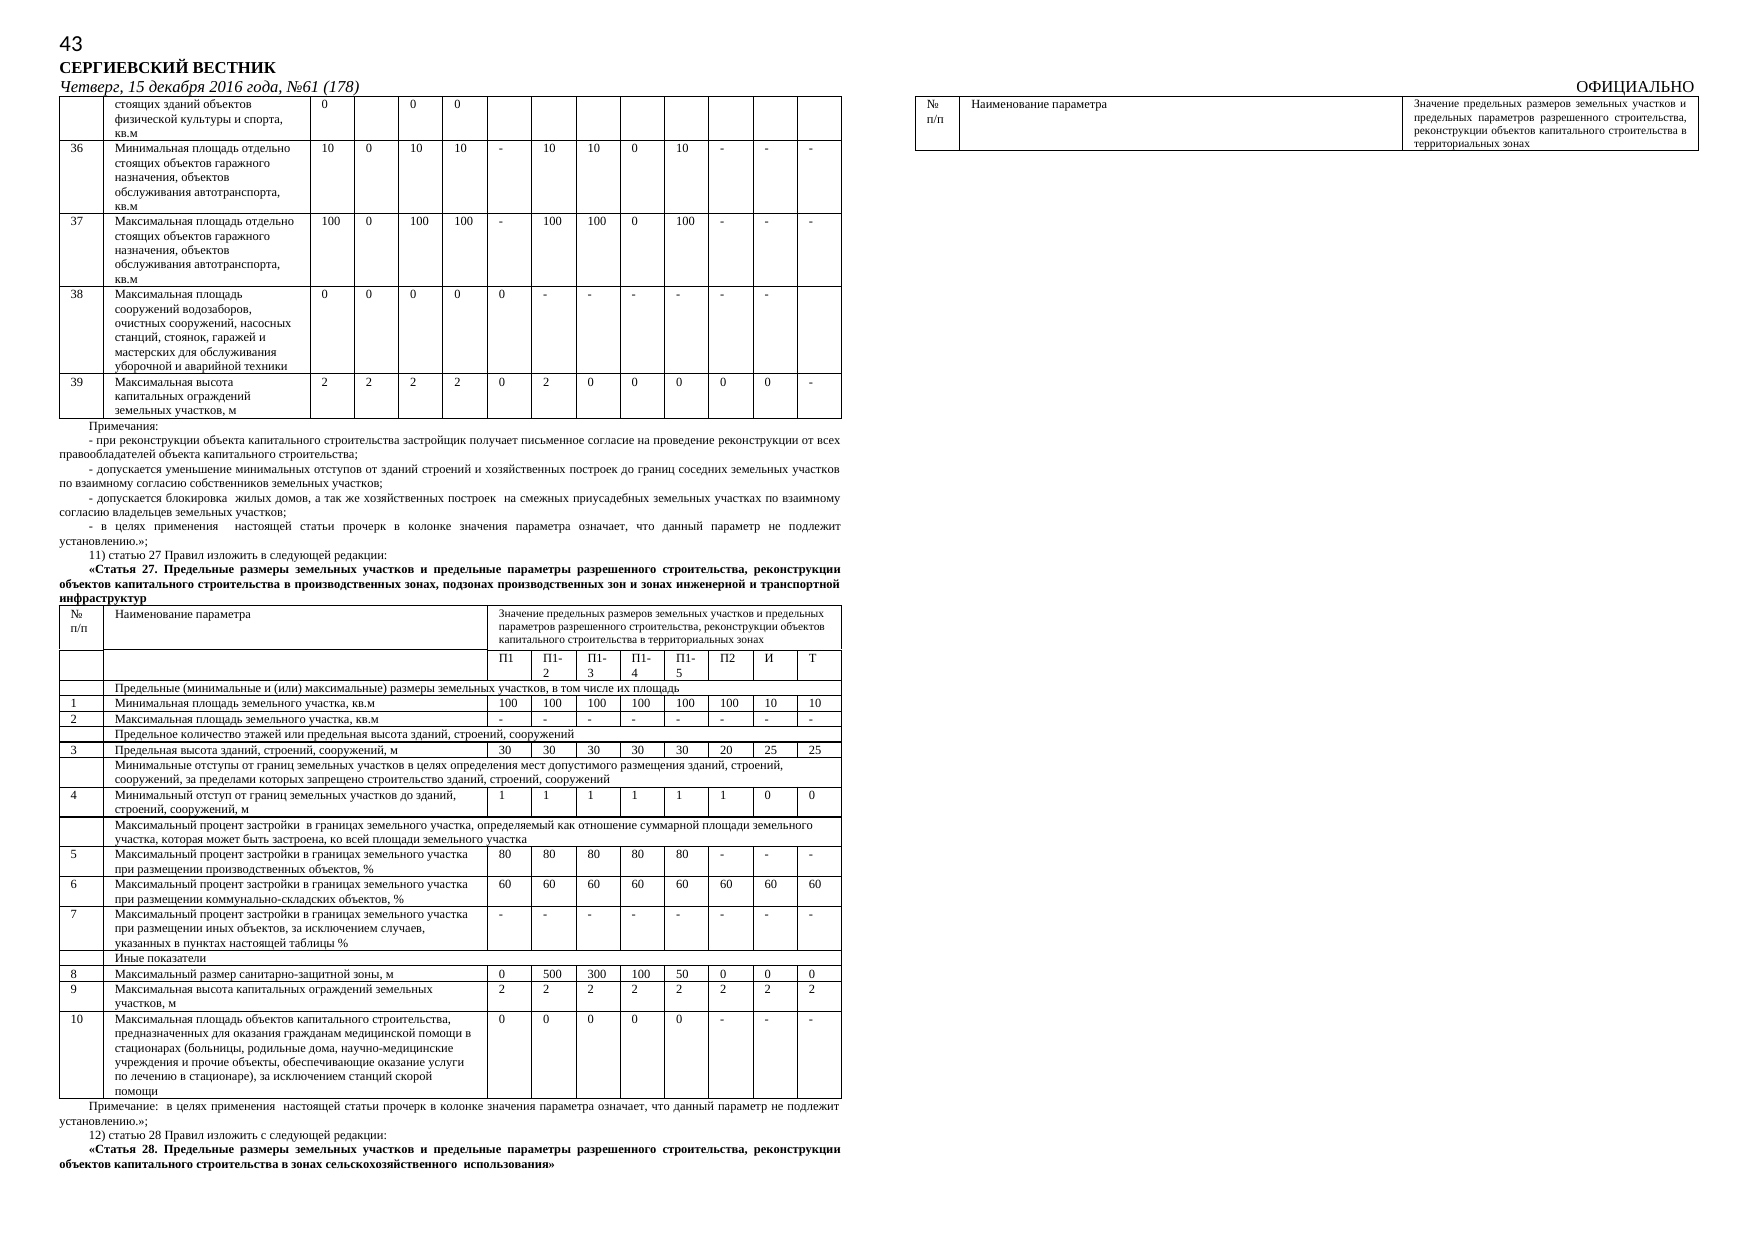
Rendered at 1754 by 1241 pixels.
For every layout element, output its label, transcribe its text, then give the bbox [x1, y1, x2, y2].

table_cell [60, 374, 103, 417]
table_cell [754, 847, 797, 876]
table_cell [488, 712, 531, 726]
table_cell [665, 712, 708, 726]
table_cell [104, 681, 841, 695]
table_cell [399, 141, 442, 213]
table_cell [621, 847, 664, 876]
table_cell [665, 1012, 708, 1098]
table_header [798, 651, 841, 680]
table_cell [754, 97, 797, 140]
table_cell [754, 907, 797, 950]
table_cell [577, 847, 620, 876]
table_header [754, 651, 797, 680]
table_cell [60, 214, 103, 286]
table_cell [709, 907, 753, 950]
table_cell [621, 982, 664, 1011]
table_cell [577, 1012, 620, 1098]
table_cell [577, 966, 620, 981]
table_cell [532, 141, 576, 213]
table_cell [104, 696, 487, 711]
text 12) статью 28 Правил изложить с следующей редакции: [59, 1128, 842, 1142]
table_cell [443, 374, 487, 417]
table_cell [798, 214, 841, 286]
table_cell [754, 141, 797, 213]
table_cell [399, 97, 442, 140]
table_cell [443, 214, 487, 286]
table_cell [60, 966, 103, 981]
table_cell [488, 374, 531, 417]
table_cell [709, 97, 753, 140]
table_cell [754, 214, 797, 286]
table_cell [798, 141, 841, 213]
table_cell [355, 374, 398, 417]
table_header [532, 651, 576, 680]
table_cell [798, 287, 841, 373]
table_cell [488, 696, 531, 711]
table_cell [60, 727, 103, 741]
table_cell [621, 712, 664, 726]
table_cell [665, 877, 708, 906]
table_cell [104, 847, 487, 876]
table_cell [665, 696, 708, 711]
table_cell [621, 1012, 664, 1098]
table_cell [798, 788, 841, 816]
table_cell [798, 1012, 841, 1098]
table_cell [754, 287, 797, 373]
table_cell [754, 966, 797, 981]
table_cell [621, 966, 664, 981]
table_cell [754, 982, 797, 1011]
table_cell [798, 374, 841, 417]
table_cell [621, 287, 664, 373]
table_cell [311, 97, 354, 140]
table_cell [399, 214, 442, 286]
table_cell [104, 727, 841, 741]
text «Статья 27. Предельные размеры земельных участков и предельные параметры разрешенного строительства, реконструкции объектов капитального строительства в производственных зонах, подзонах производственных зон и зонах инженерной и транспортной инфраструктур [59, 562, 842, 605]
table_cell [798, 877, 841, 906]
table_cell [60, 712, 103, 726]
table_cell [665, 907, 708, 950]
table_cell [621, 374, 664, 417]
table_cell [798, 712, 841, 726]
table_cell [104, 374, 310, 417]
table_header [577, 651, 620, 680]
text Примечание: в целях применения настоящей статьи прочерк в колонке значения параметра означает, что данный параметр не подлежит установлению.»; [59, 1099, 842, 1128]
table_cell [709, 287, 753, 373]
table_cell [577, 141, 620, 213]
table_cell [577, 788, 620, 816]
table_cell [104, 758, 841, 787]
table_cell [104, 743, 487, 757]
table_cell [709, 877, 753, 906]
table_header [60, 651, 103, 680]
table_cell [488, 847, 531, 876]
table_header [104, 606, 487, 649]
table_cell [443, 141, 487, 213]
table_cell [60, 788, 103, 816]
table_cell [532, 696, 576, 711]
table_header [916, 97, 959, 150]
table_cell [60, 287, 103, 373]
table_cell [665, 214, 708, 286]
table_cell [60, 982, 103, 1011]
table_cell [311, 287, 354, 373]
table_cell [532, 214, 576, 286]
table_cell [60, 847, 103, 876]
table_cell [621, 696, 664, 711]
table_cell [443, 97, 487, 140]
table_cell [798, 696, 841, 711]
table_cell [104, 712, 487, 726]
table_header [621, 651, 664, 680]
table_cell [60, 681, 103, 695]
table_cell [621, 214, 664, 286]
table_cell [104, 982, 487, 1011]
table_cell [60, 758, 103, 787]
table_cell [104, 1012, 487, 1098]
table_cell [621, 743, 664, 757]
text - при реконструкции объекта капитального строительства застройщик получает письменное согласие на проведение реконструкции от всех правообладателей объекта капитального строительства; [59, 433, 842, 462]
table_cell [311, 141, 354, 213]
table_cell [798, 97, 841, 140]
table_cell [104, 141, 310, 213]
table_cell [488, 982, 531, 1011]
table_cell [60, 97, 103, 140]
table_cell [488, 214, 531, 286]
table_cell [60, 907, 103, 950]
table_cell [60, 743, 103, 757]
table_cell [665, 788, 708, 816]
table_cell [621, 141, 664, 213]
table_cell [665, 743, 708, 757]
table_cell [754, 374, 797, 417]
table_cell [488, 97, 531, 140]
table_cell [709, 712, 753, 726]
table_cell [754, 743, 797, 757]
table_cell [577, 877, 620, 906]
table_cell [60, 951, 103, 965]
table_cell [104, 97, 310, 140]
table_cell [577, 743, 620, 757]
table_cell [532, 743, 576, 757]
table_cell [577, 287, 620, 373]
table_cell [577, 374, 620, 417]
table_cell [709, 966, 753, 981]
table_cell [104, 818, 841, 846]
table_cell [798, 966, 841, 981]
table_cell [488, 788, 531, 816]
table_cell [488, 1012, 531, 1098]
text - в целях применения настоящей статьи прочерк в колонке значения параметра означает, что данный параметр не подлежит установлению.»; [59, 519, 842, 548]
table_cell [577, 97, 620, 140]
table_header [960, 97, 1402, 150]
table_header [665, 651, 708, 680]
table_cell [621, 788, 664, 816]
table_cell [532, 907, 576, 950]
text - допускается блокировка жилых домов, а так же хозяйственных построек на смежных приусадебных земельных участках по взаимному согласию владельцев земельных участков; [59, 490, 842, 519]
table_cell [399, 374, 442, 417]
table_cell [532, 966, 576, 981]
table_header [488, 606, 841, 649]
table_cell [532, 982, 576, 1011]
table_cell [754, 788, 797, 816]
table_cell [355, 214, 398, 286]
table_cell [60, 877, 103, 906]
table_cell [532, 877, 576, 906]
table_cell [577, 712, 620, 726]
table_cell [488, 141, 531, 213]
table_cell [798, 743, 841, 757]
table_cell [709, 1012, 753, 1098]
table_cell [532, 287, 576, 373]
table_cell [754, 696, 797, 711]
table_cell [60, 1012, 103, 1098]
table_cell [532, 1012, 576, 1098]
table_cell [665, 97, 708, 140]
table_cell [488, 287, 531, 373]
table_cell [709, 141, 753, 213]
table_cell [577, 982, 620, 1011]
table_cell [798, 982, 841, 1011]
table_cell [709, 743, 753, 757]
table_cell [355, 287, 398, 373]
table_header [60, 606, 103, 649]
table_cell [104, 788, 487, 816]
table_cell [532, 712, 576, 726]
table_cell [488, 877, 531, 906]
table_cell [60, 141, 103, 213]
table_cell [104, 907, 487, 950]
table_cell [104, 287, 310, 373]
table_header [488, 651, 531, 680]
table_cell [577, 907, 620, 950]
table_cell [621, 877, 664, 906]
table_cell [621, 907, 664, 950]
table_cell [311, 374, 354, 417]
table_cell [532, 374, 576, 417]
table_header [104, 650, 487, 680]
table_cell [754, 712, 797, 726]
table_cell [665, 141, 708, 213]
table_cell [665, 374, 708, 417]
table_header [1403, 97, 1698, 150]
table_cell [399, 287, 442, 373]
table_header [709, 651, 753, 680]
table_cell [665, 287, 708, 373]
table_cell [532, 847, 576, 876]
text «Статья 28. Предельные размеры земельных участков и предельные параметры разрешенного строительства, реконструкции объектов капитального строительства в зонах сельскохозяйственного использования» [59, 1142, 842, 1171]
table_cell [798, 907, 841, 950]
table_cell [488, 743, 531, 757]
text - допускается уменьшение минимальных отступов от зданий строений и хозяйственных построек до границ соседних земельных участков по взаимному согласию собственников земельных участков; [59, 462, 842, 490]
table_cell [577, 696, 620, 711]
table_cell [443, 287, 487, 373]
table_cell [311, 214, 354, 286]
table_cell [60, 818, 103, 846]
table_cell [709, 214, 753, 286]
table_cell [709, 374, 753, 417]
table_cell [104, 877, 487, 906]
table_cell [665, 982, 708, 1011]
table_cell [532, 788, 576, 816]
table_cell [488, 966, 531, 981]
text 11) статью 27 Правил изложить в следующей редакции: [59, 548, 842, 562]
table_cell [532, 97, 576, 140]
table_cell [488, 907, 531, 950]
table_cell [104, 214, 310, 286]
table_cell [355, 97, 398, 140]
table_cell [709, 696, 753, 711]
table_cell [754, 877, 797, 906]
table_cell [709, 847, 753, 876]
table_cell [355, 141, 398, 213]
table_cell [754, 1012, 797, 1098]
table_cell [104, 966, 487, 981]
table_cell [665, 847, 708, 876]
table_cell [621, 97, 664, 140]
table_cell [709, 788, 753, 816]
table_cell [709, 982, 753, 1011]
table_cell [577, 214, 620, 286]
text Примечания: [59, 419, 842, 433]
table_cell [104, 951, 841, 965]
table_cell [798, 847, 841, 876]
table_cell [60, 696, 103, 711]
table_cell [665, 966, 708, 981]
